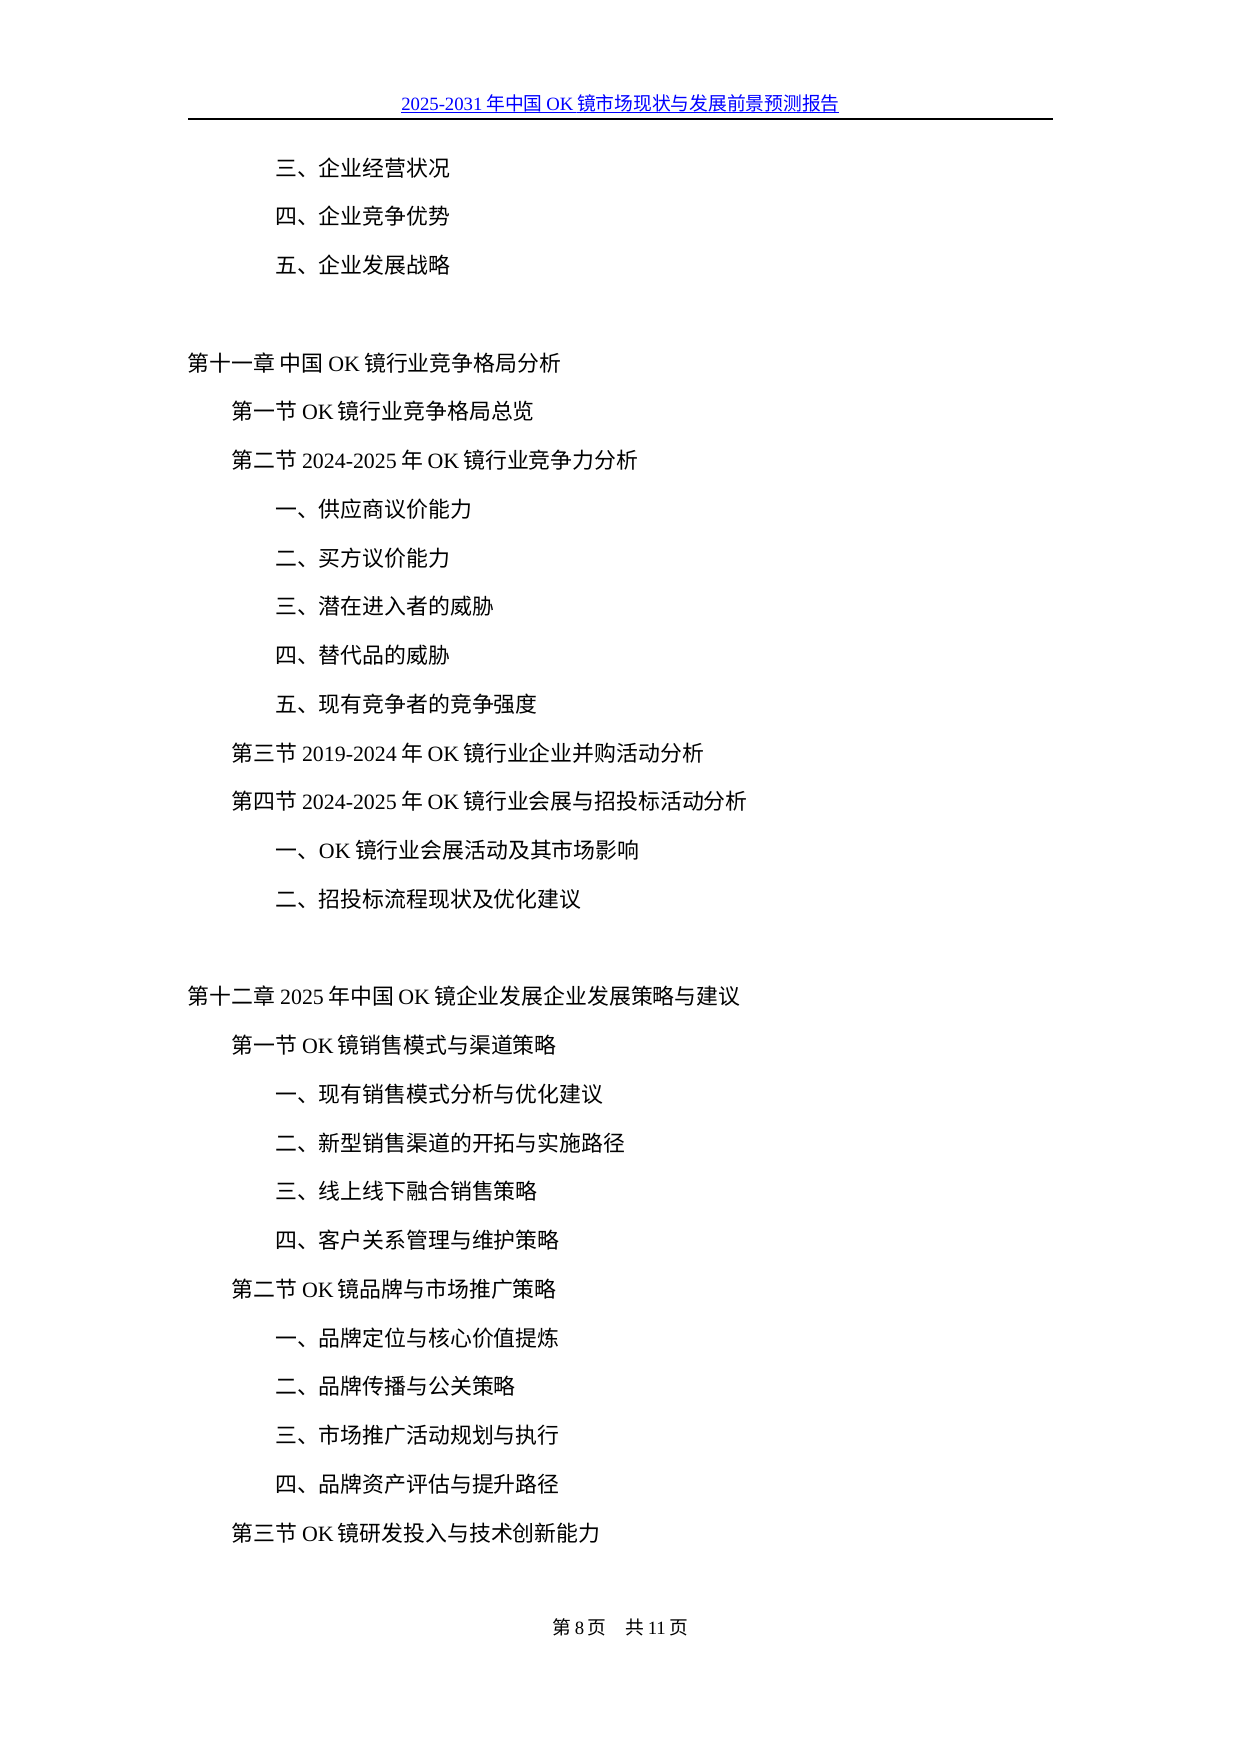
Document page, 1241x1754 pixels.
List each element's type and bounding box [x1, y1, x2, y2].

text [187, 150, 1053, 1548]
